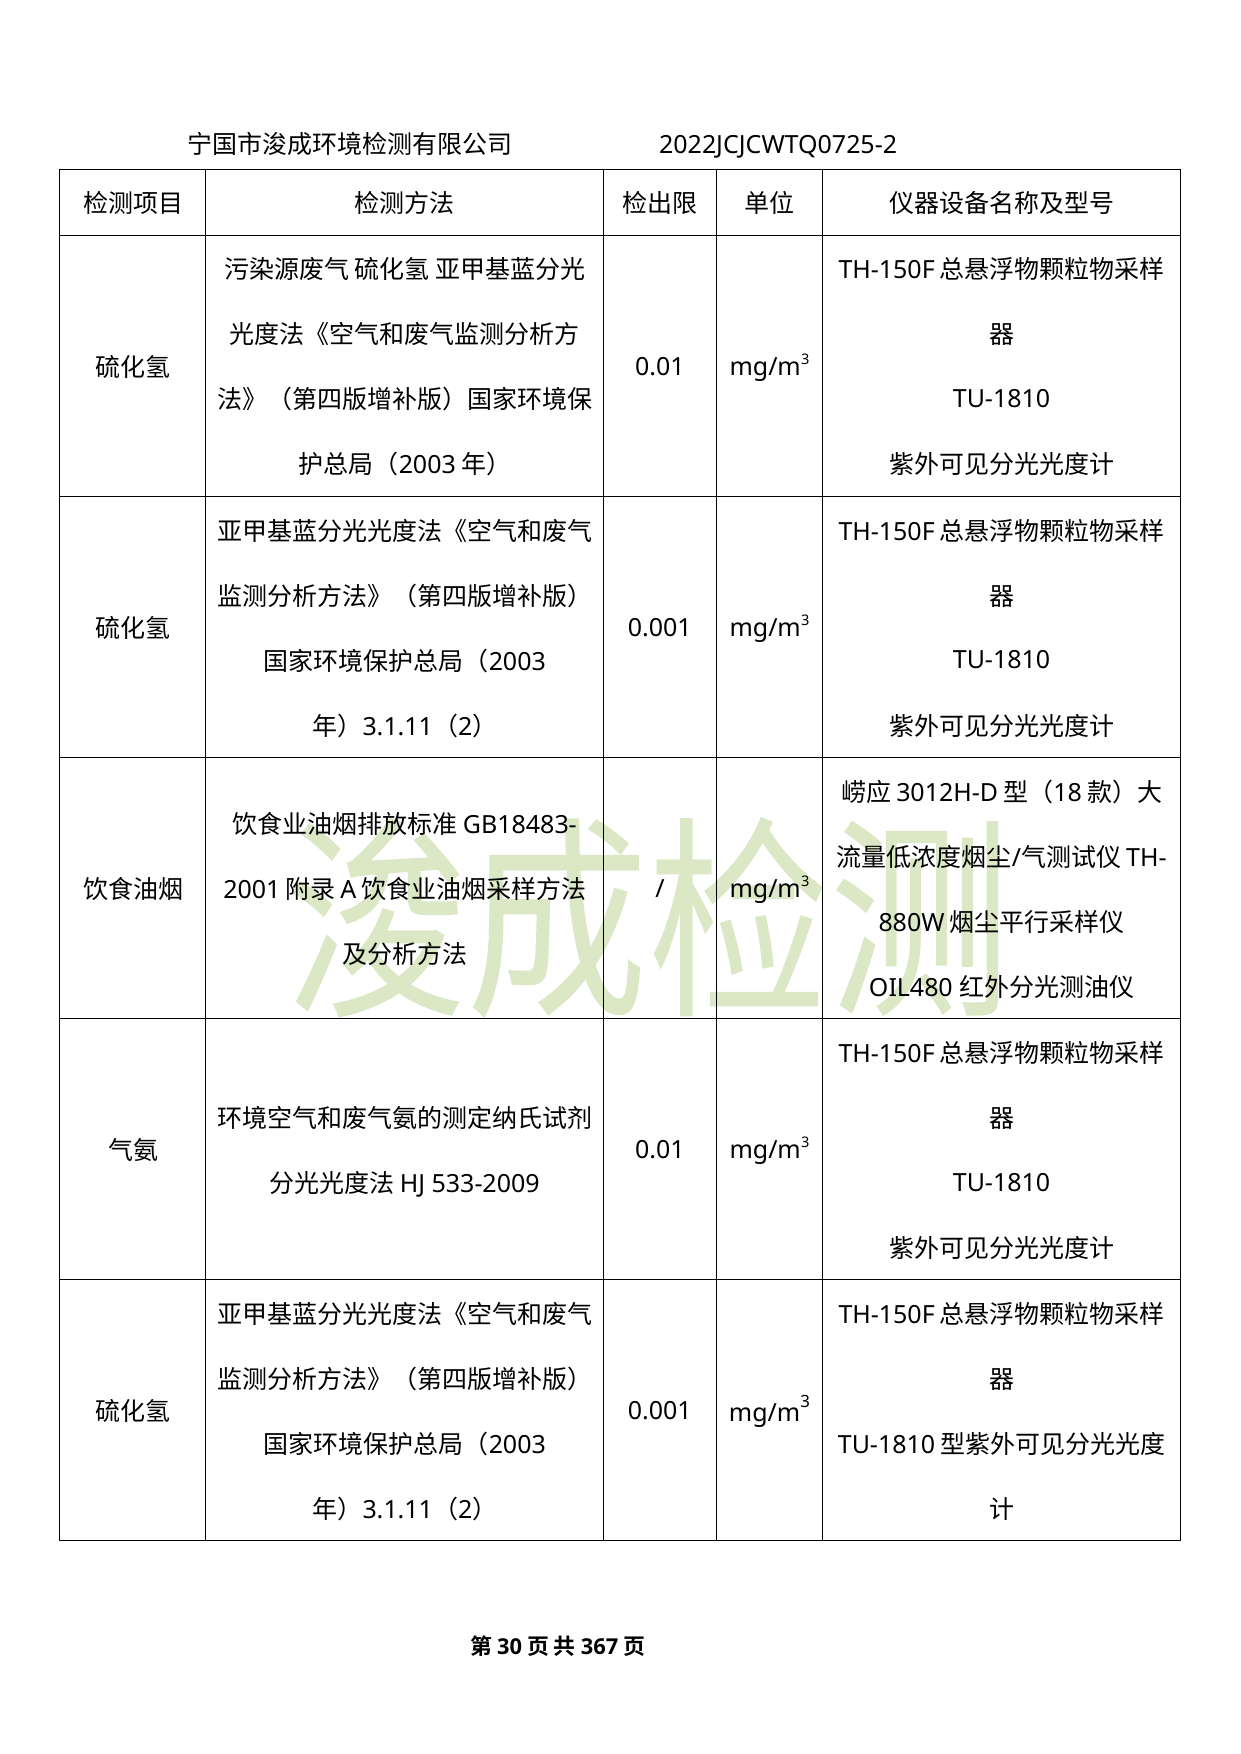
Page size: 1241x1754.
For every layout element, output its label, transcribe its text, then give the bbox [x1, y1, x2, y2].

table_cell 饮食业油烟排放标准GB18483-2001附录A饮食业油烟采样方法及分析方法 [206, 758, 603, 1018]
table_cell TH-150F总悬浮物颗粒物采样器 TU-1810型紫外可见分光光度计 [823, 1280, 1180, 1540]
table_cell mg/m3 [717, 236, 822, 496]
table_cell mg/m3 [717, 758, 822, 1018]
table_header 单位 [717, 170, 822, 234]
table_cell 亚甲基蓝分光光度法《空气和废气监测分析方法》（第四版增补版）国家环境保护总局（2003年）3.1.11（2） [206, 497, 603, 757]
table_cell 0.01 [604, 1019, 716, 1279]
table_cell 硫化氢 [60, 236, 205, 496]
table_cell mg/m3 [717, 1019, 822, 1279]
table_header 仪器设备名称及型号 [823, 170, 1180, 234]
table_cell 0.001 [604, 497, 716, 757]
table_cell TH-150F总悬浮物颗粒物采样器 TU-1810 紫外可见分光光度计 [823, 236, 1180, 496]
table_cell 0.001 [604, 1280, 716, 1540]
table_cell 环境空气和废气氨的测定纳氏试剂分光光度法HJ 533-2009 [206, 1019, 603, 1279]
table_cell mg/m3 [717, 1280, 822, 1540]
table_cell 亚甲基蓝分光光度法《空气和废气监测分析方法》（第四版增补版）国家环境保护总局（2003年）3.1.11（2） [206, 1280, 603, 1540]
table_cell 气氨 [60, 1019, 205, 1279]
table_cell 污染源废气 硫化氢 亚甲基蓝分光光度法《空气和废气监测分析方法》（第四版增补版）国家环境保护总局（2003年） [206, 236, 603, 496]
table_cell 0.01 [604, 236, 716, 496]
table_cell 崂应3012H-D型（18款）大流量低浓度烟尘/气测试仪TH-880W烟尘平行采样仪 OIL480 红外分光测油仪 [823, 758, 1180, 1018]
table_header 检测方法 [206, 170, 603, 234]
table_header 检出限 [604, 170, 716, 234]
table_cell 硫化氢 [60, 497, 205, 757]
table_header 检测项目 [60, 170, 205, 234]
table_cell 饮食油烟 [60, 758, 205, 1018]
table_cell TH-150F总悬浮物颗粒物采样器 TU-1810 紫外可见分光光度计 [823, 1019, 1180, 1279]
table_cell 硫化氢 [60, 1280, 205, 1540]
table_cell TH-150F总悬浮物颗粒物采样器 TU-1810 紫外可见分光光度计 [823, 497, 1180, 757]
table_cell / [604, 758, 716, 1018]
table_cell mg/m3 [717, 497, 822, 757]
